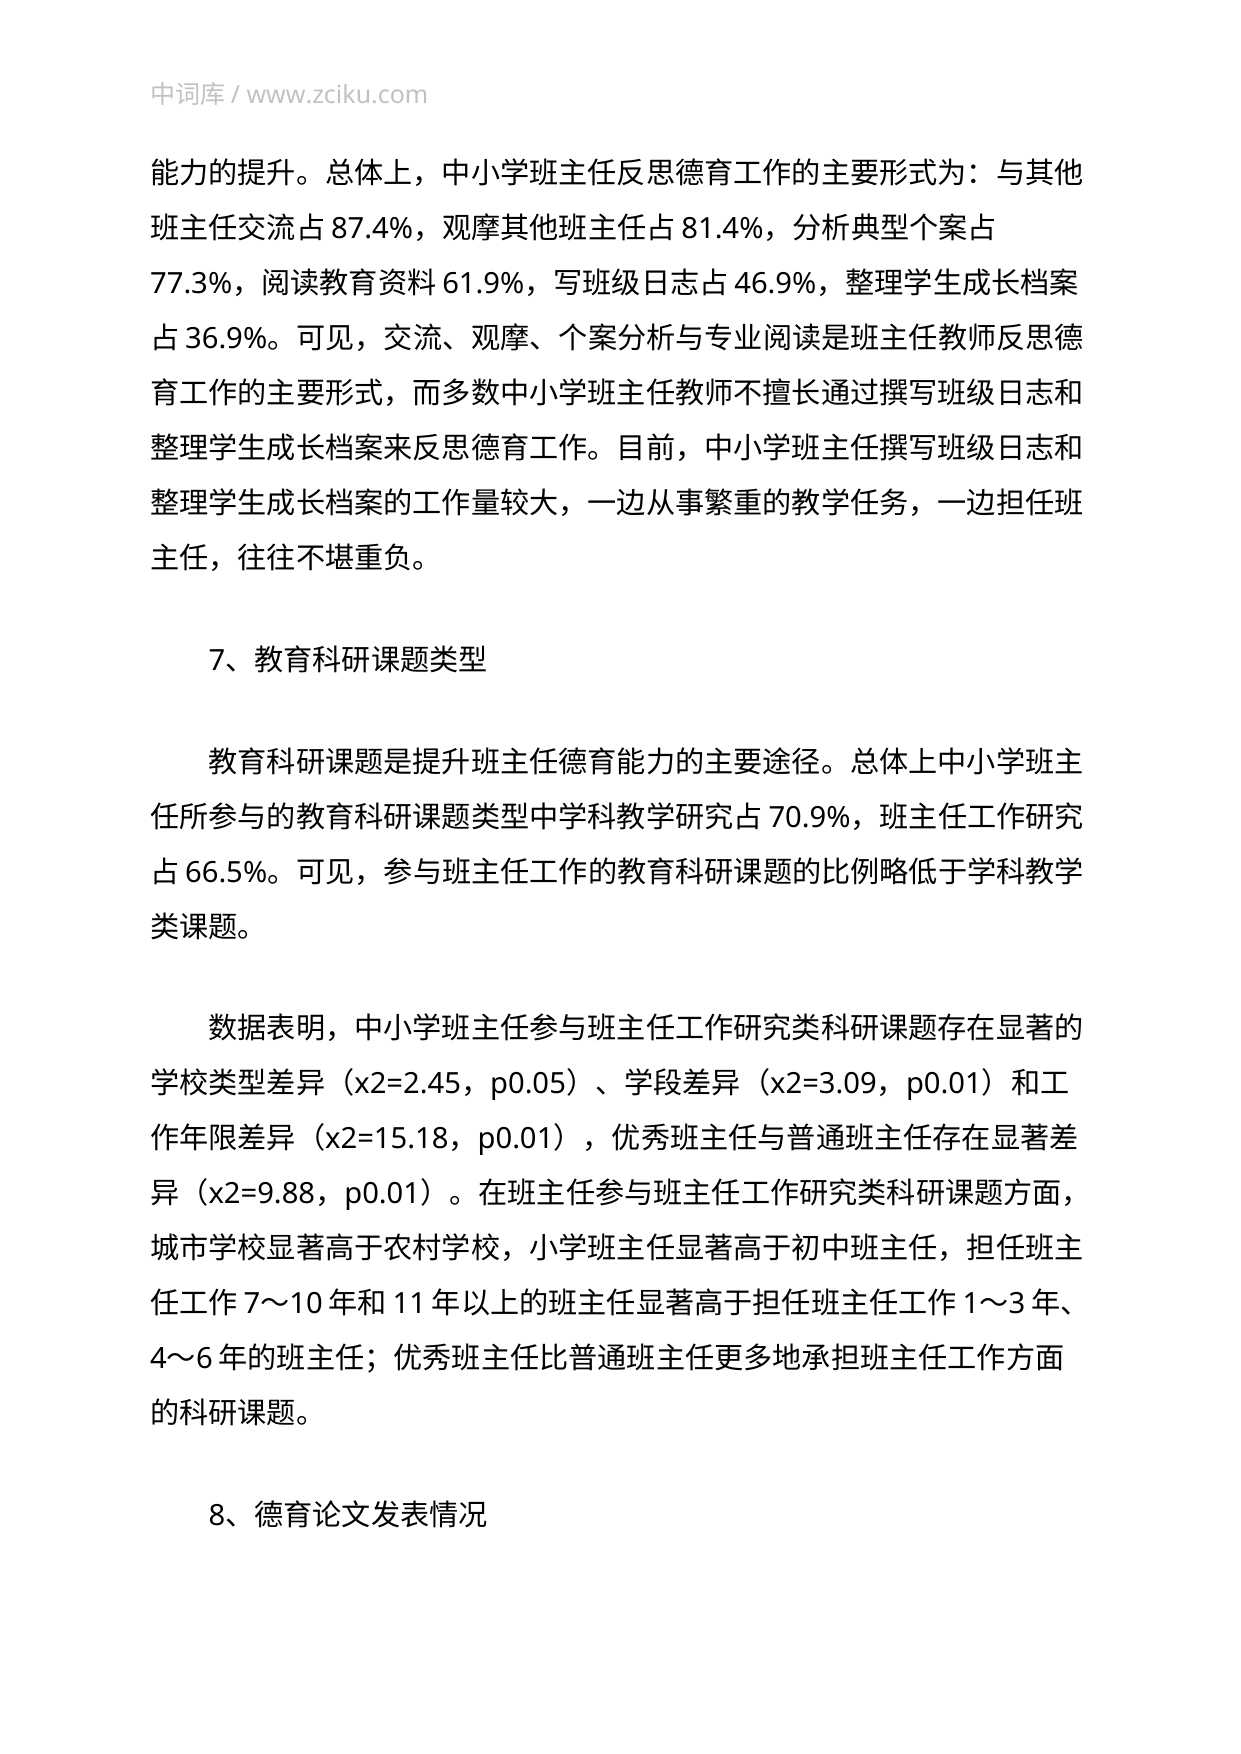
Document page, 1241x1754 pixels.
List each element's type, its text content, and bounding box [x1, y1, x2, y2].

text 7、教育科研课题类型 [150, 636, 1090, 679]
text 数据表明，中小学班主任参与班主任工作研究类科研课题存在显著的学校类型差异（x2=2.45，p0.05）、学段差异（x2=3.09，p0.01）和工作年限差异（x2=15.18，p0.01），优秀班主任与普通班主任存在显著差异（x2=9.88，p0.01）。在班主任参与班主任工作研究类科研课题方面，城市学校显著高于农村学校，小学班主任显著高于初中班主任，担任班主任工作7～10年和11年以上的班主任显著高于担任班主任工作1～3年、4～6年的班主任；优秀班主任比普通班主任更多地承担班主任工作方面的科研课题。 [150, 1005, 1090, 1432]
text 教育科研课题是提升班主任德育能力的主要途径。总体上中小学班主任所参与的教育科研课题类型中学科教学研究占70.9%，班主任工作研究占66.5%。可见，参与班主任工作的教育科研课题的比例略低于学科教学类课题。 [150, 738, 1090, 946]
text 8、德育论文发表情况 [150, 1492, 1090, 1534]
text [150, 150, 1090, 577]
